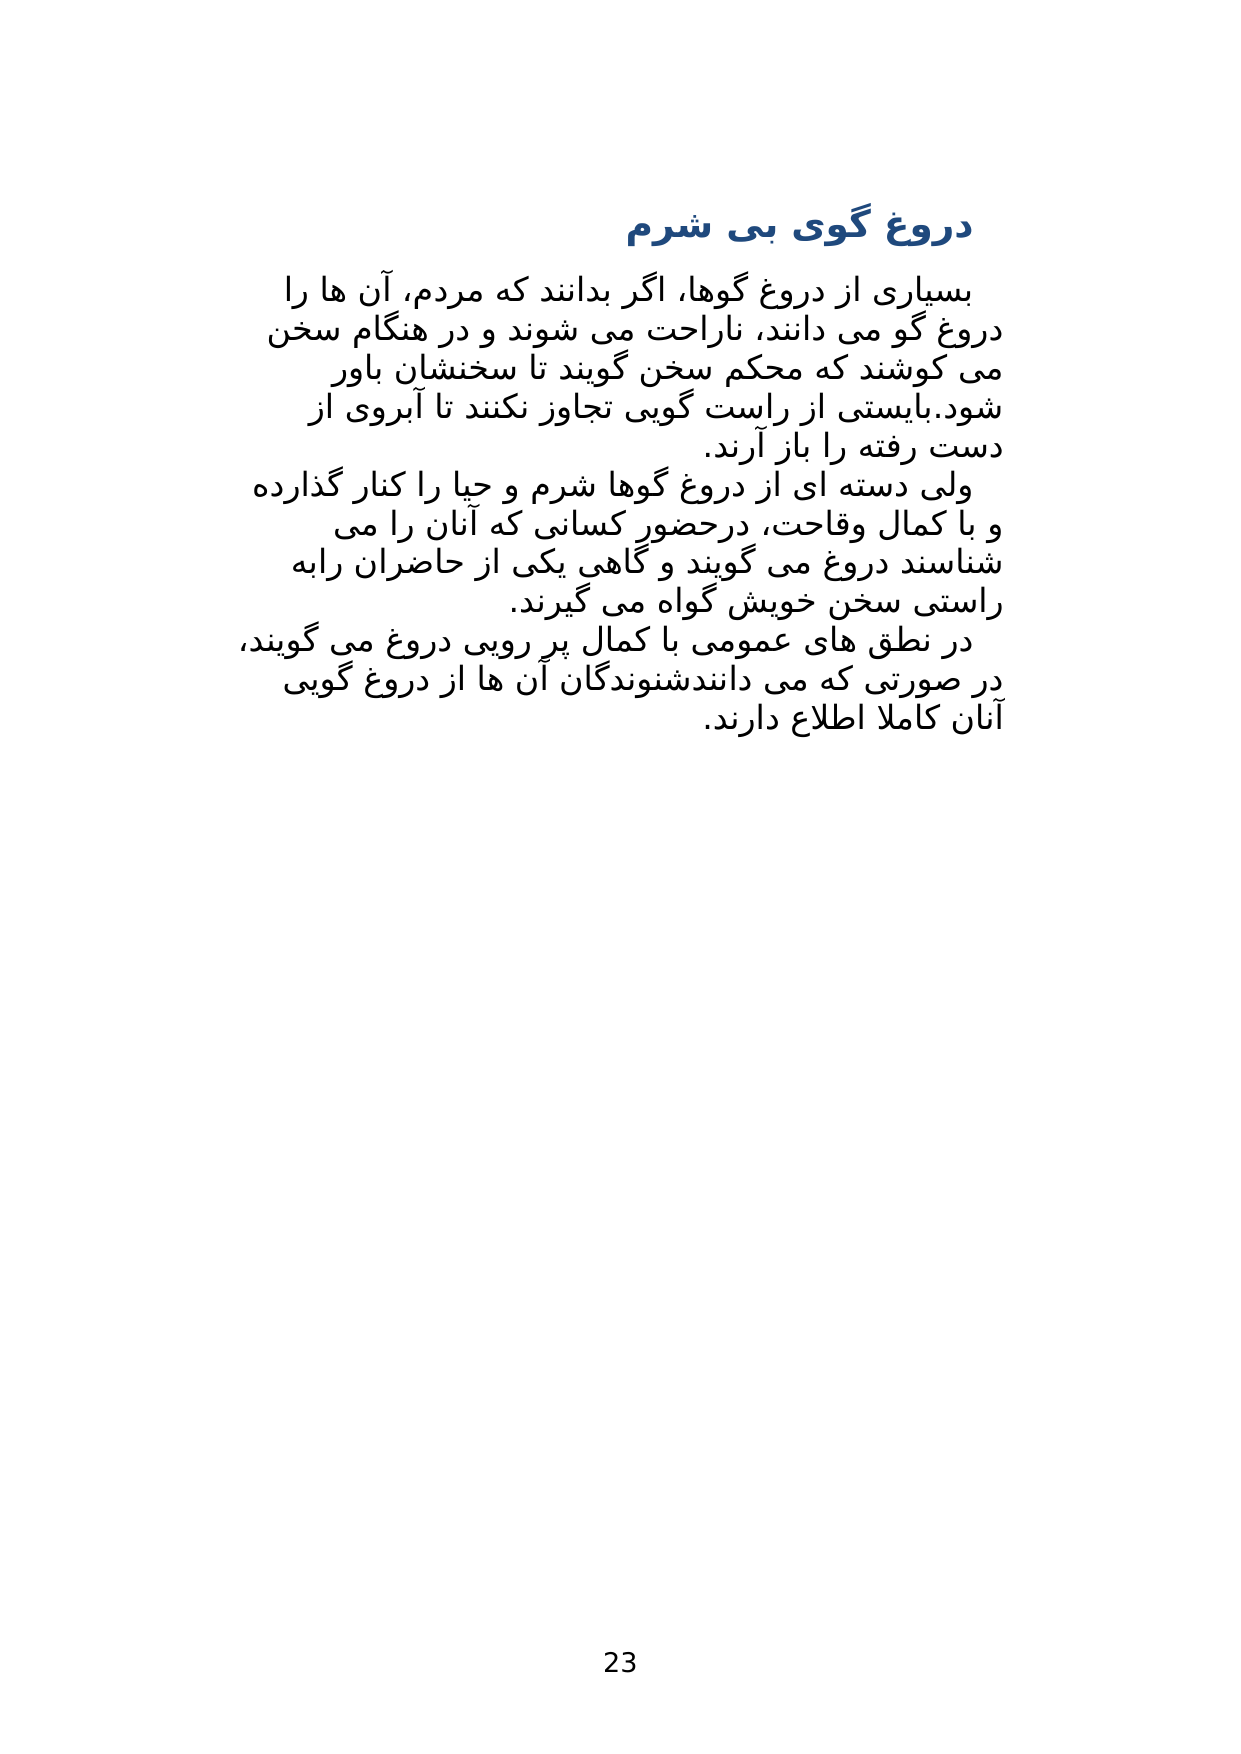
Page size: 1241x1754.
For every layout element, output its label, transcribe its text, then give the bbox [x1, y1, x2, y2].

text در نطق هاى عمومى با كمال پر رويى دروغ مى گويند، در صورتى كه مى دانندشنوندگان آن ها از دروغ گويى آنان كاملا اطلاع دارند. [236, 621, 1004, 737]
text ولى دسته اى از دروغ گوها شرم و حيا را كنار گذارده و با كمال وقاحت، درحضور كسانى كه آنان را مى شناسند دروغ مى گويند و گاهى يكى از حاضران رابه راستى سخن خويش گواه مى گيرند. [236, 465, 1004, 621]
text بسيارى از دروغ گوها، اگر بدانند كه مردم، آن ها را دروغ گو مى دانند، ناراحت مى شوند و در هنگام سخن مى كوشند كه محكم سخن گويند تا سخنشان باور شود.بايستى از راست گويى تجاوز نكنند تا آبروى از دست رفته را باز آرند. [236, 271, 1004, 465]
subtitle دروغ گوى بى شرم [236, 202, 1004, 246]
